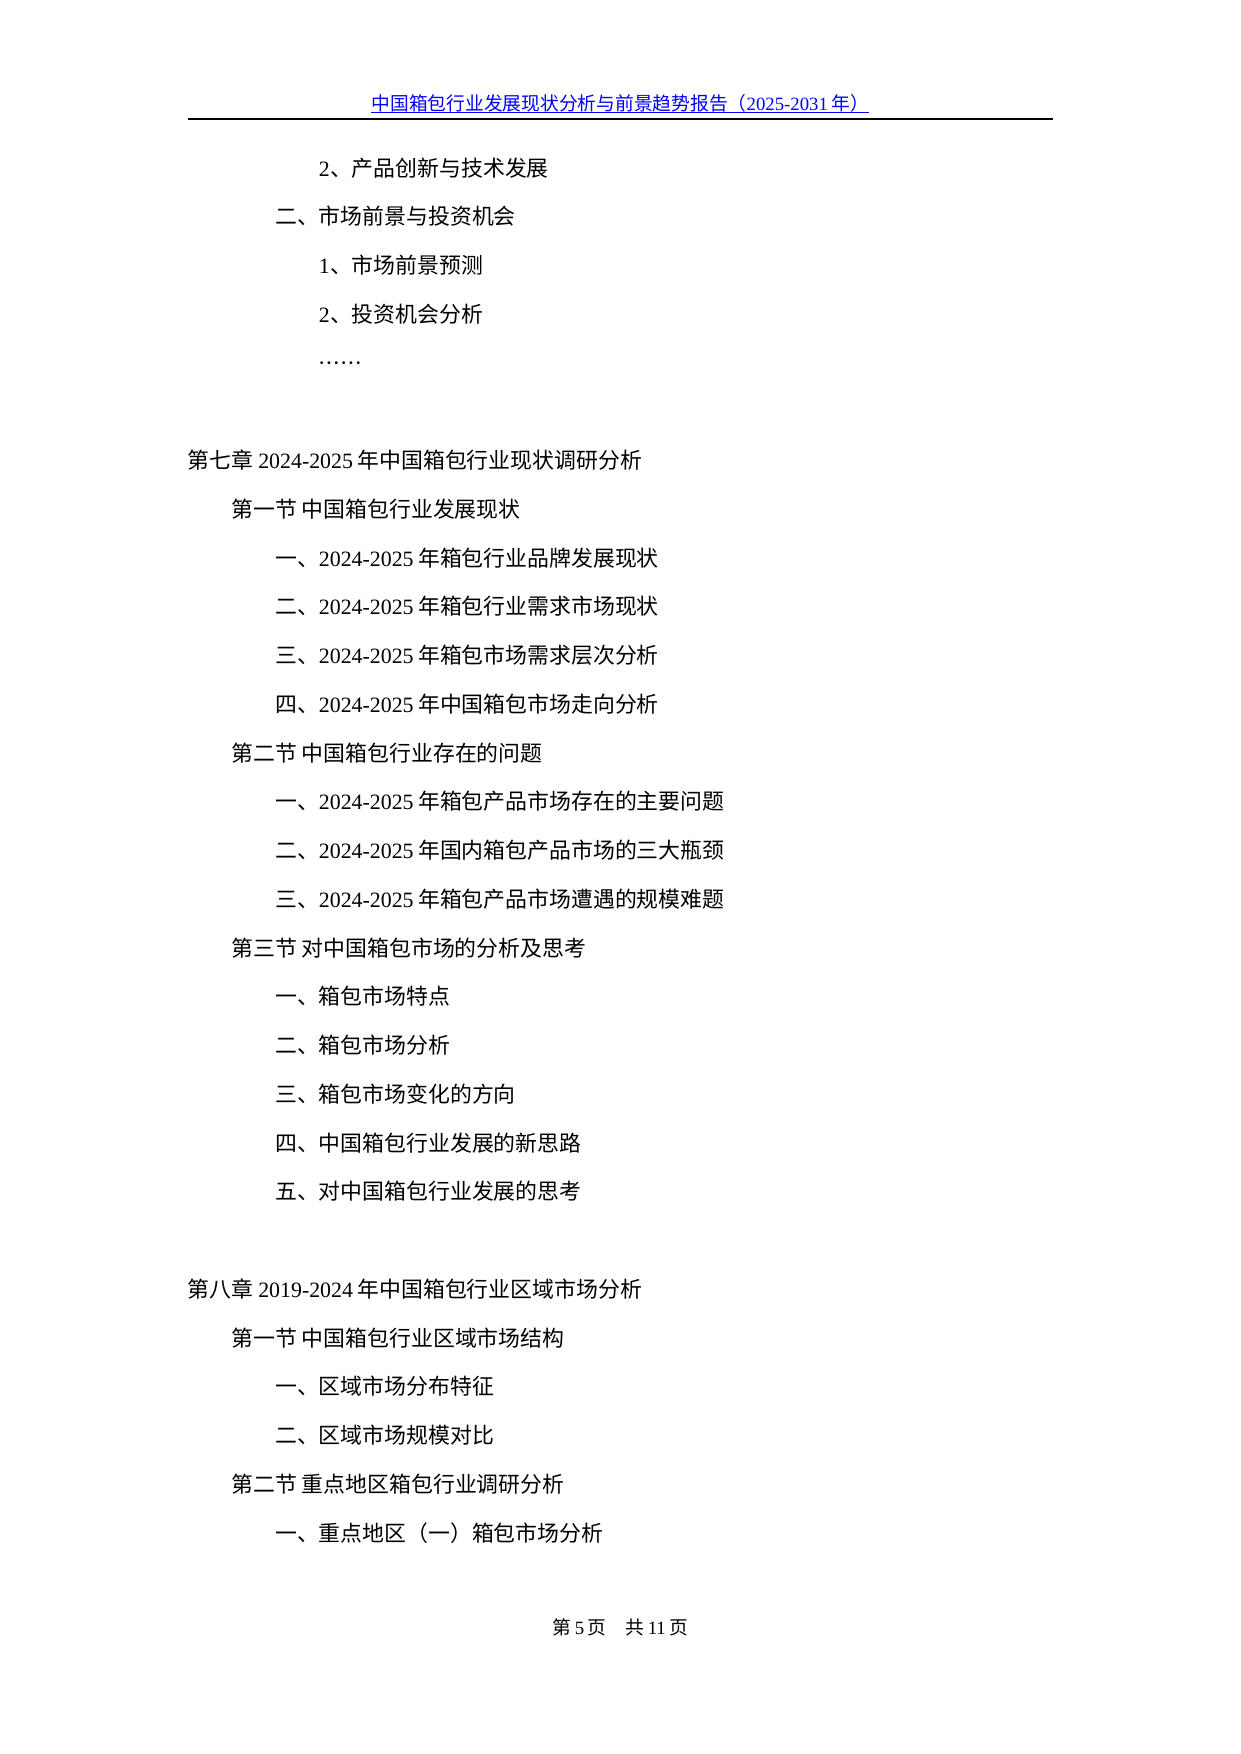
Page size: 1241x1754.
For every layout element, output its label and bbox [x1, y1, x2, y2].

text [187, 150, 1053, 1548]
